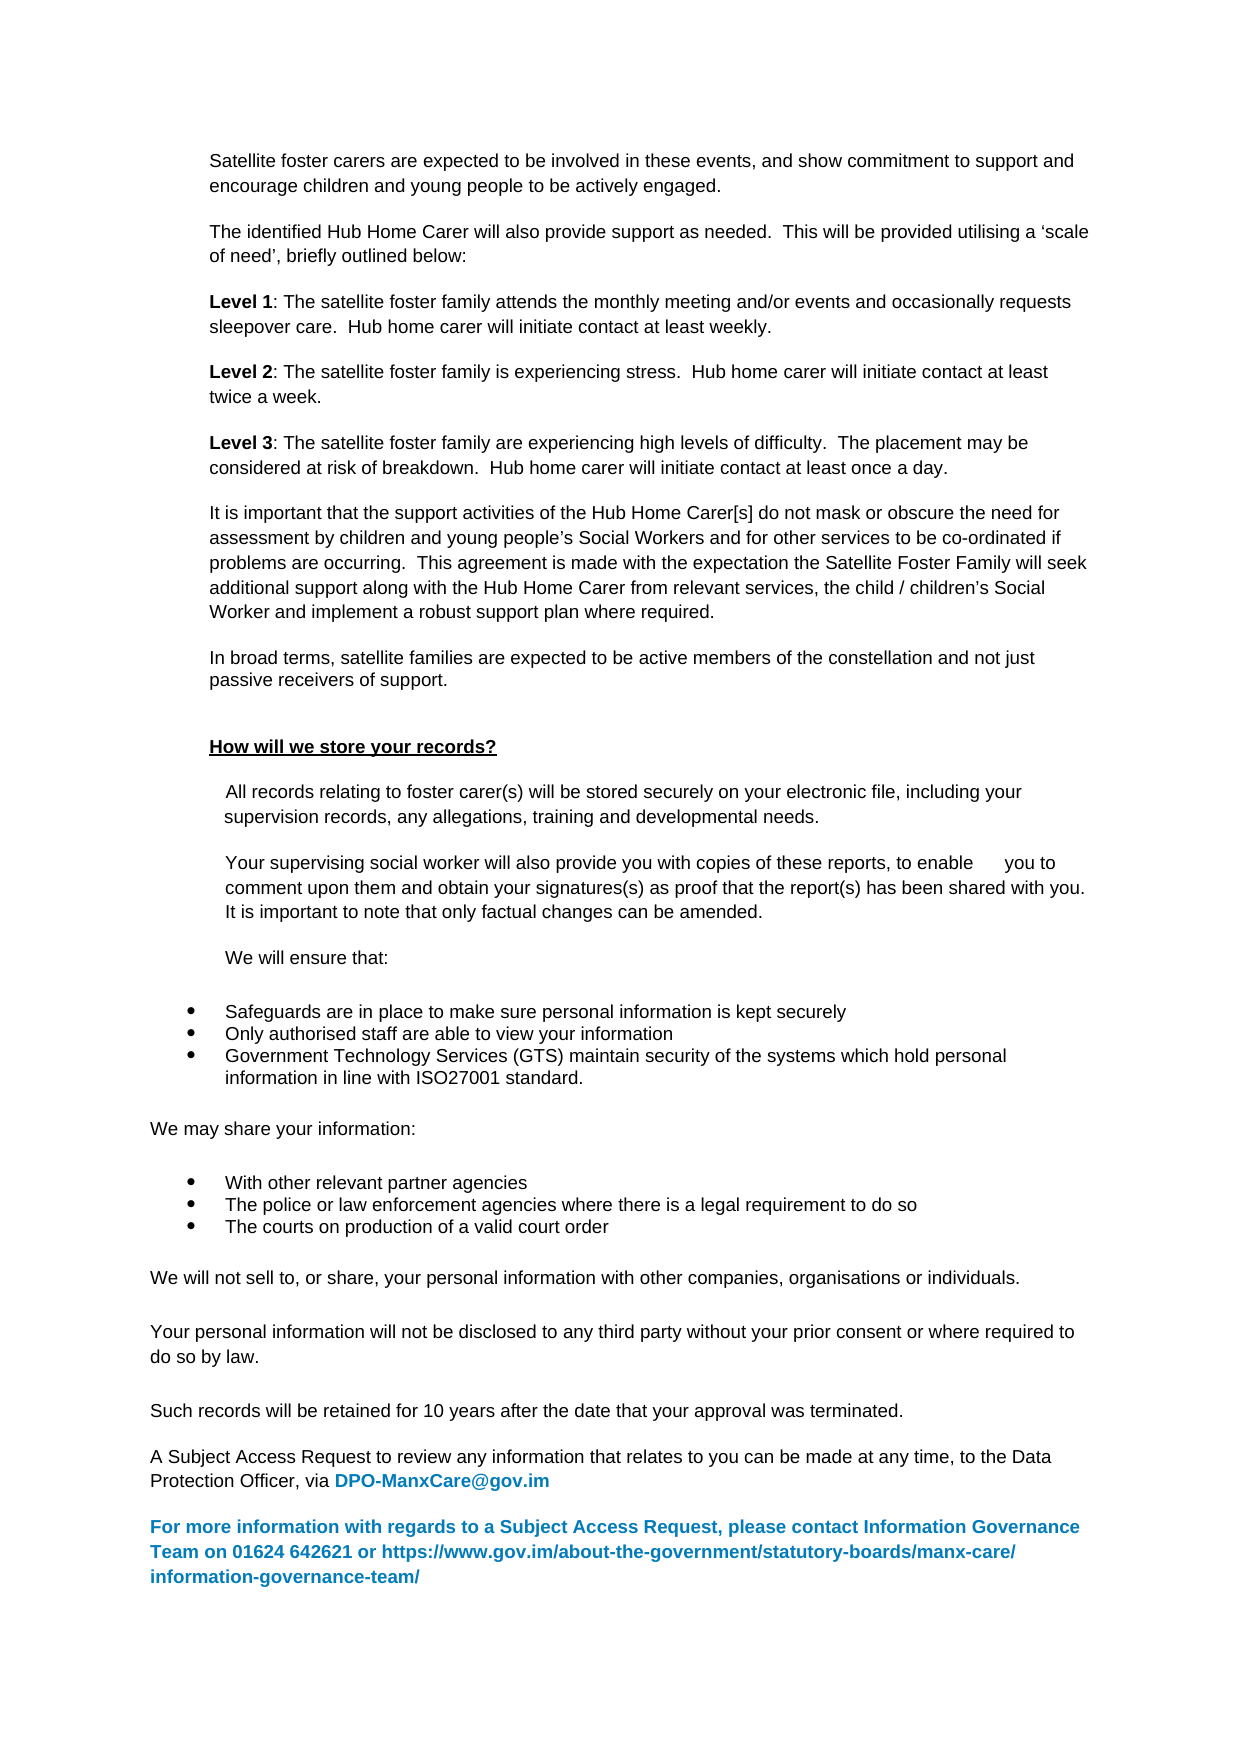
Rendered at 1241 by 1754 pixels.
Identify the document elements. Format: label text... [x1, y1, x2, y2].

text Such records will be retained for 10 years after the date that your approval was terminated. [150, 1400, 1090, 1421]
text How will we store your records? [150, 736, 1090, 757]
text Level 2: The satellite foster family is experiencing stress. Hub home carer will initiate contact at least twice a week. [209, 361, 1090, 408]
text It is important that the support activities of the Hub Home Carer[s] do not mask or obscure the need for assessment by children and young people’s Social Workers and for other services to be co-ordinated if problems are occurring. This agreement is made with the expectation the Satellite Foster Family will seek additional support along with the Hub Home Carer from relevant services, the child / children’s Social Worker and implement a robust support plan where required. [209, 502, 1090, 623]
list With other relevant partner agencies [187, 1172, 1090, 1194]
list The courts on production of a valid court order [187, 1216, 1090, 1238]
text We will ensure that: [225, 947, 1090, 968]
text All records relating to foster carer(s) will be stored securely on your electronic file, including your supervision records, any allegations, training and developmental needs. [224, 781, 1090, 828]
text The identified Hub Home Carer will also provide support as needed. This will be provided utilising a ‘scale of need’, briefly outlined below: [209, 220, 1090, 267]
text In broad terms, satellite families are expected to be active members of the constellation and not just passive receivers of support. [209, 647, 1090, 690]
list Government Technology Services (GTS) maintain security of the systems which hold personal information in line with ISO27001 standard. [187, 1045, 1090, 1089]
text We may share your information: [150, 1118, 1090, 1139]
list Only authorised staff are able to view your information [187, 1023, 1090, 1045]
text Your supervising social worker will also provide you with copies of these reports, to enable you to comment upon them and obtain your signatures(s) as proof that the report(s) has been shared with you. It is important to note that only factual changes can be amended. [225, 852, 1090, 923]
text Level 1: The satellite foster family attends the monthly meeting and/or events and occasionally requests sleepover care. Hub home carer will initiate contact at least weekly. [209, 291, 1090, 337]
text A Subject Access Request to review any information that relates to you can be made at any time, to the Data Protection Officer, via DPO-ManxCare@gov.im [150, 1446, 1090, 1492]
text Your personal information will not be disclosed to any third party without your prior consent or where required to do so by law. [150, 1321, 1090, 1367]
text Level 3: The satellite foster family are experiencing high levels of difficulty. The placement may be considered at risk of breakdown. Hub home carer will initiate contact at least once a day. [209, 432, 1090, 478]
list Safeguards are in place to make sure personal information is kept securely [187, 1001, 1090, 1023]
list The police or law enforcement agencies where there is a legal requirement to do so [187, 1194, 1090, 1216]
text We will not sell to, or share, your personal information with other companies, organisations or individuals. [150, 1267, 1090, 1289]
text Satellite foster carers are expected to be involved in these events, and show commitment to support and encourage children and young people to be actively engaged. [209, 150, 1090, 196]
text For more information with regards to a Subject Access Request, please contact Information Governance Team on 01624 642621 or https://www.gov.im/about-the-government/statutory-boards/manx-care/information-governance-team/ [150, 1516, 1090, 1587]
